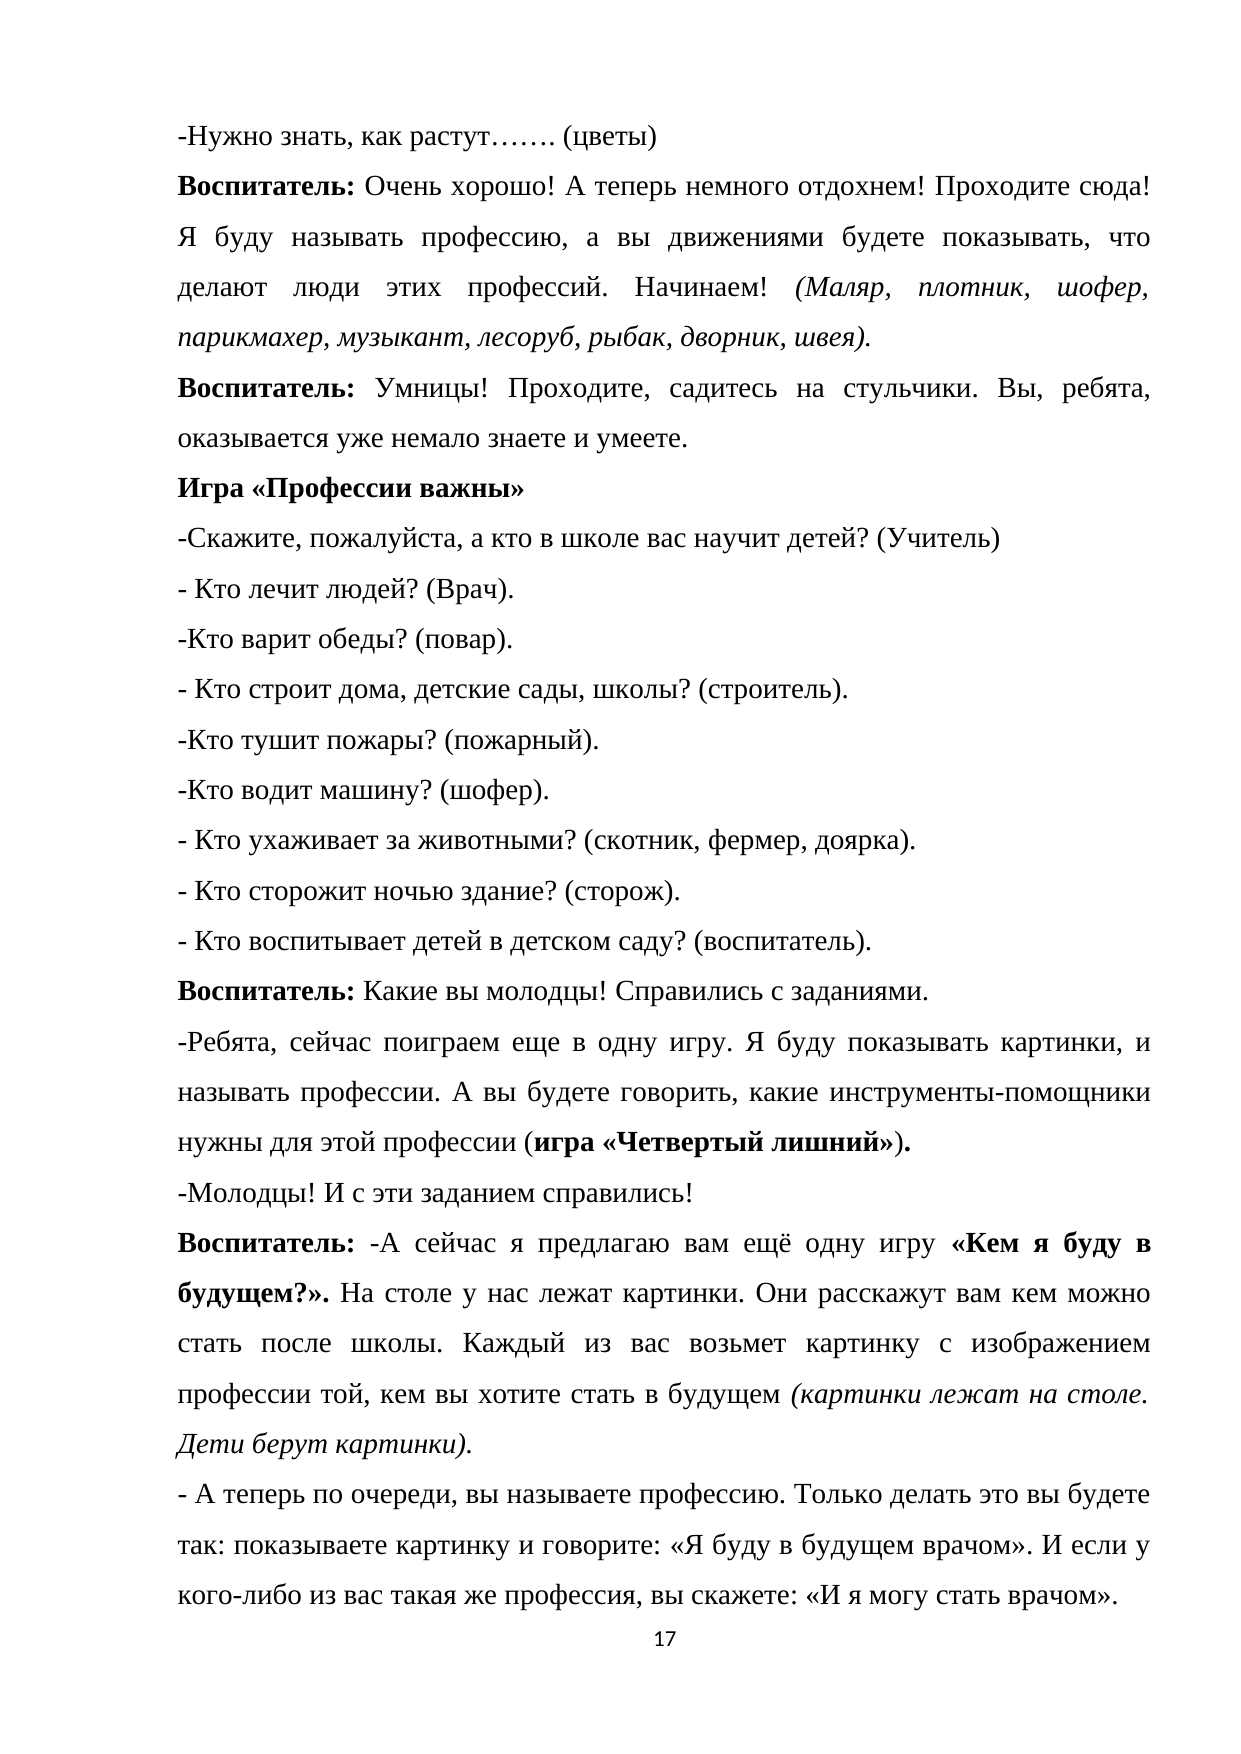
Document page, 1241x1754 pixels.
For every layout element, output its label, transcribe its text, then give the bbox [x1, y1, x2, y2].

text Воспитатель: Очень хорошо! А теперь немного отдохнем! Проходите сюда! Я буду называть профессию, а вы движениями будете показывать, что делают люди этих профессий. Начинаем! (Маляр, плотник, шофер, парикмахер, музыкант, лесоруб, рыбак, дворник, швея). [177, 168, 1152, 353]
text - Кто ухаживает за животными? (скотник, фермер, доярка). [177, 822, 1152, 856]
text - Кто воспитывает детей в детском саду? (воспитатель). [177, 923, 1152, 957]
text -Кто водит машину? (шофер). [177, 772, 1152, 806]
text -Кто варит обеды? (повар). [177, 621, 1152, 655]
text Игра «Профессии важны» [177, 470, 1152, 504]
text -Скажите, пожалуйста, а кто в школе вас научит детей? (Учитель) [177, 521, 1152, 554]
text -Нужно знать, как растут……. (цветы) [177, 118, 1152, 152]
text -Молодцы! И с эти заданием справились! [177, 1175, 1152, 1208]
text - Кто сторожит ночью здание? (сторож). [177, 873, 1152, 906]
text -Ребята, сейчас поиграем еще в одну игру. Я буду показывать картинки, и называть профессии. А вы будете говорить, какие инструменты-помощники нужны для этой профессии (игра «Четвертый лишний»). [177, 1024, 1152, 1158]
text - Кто строит дома, детские сады, школы? (строитель). [177, 672, 1152, 705]
text Воспитатель: Умницы! Проходите, садитесь на стульчики. Вы, ребята, оказывается уже немало знаете и умеете. [177, 370, 1152, 453]
text -Кто тушит пожары? (пожарный). [177, 722, 1152, 755]
text - А теперь по очереди, вы называете профессию. Только делать это вы будете так: показываете картинку и говорите: «Я буду в будущем врачом». И если у кого-либо из вас такая же профессия, вы скажете: «И я могу стать врачом». [177, 1477, 1152, 1611]
text Воспитатель: Какие вы молодцы! Справились с заданиями. [177, 973, 1152, 1007]
text - Кто лечит людей? (Врач). [177, 571, 1152, 604]
text Воспитатель: -А сейчас я предлагаю вам ещё одну игру «Кем я буду в будущем?». На столе у нас лежат картинки. Они расскажут вам кем можно стать после школы. Каждый из вас возьмет картинку с изображением профессии той, кем вы хотите стать в будущем (картинки лежат на столе. Дети берут картинки). [177, 1225, 1152, 1460]
